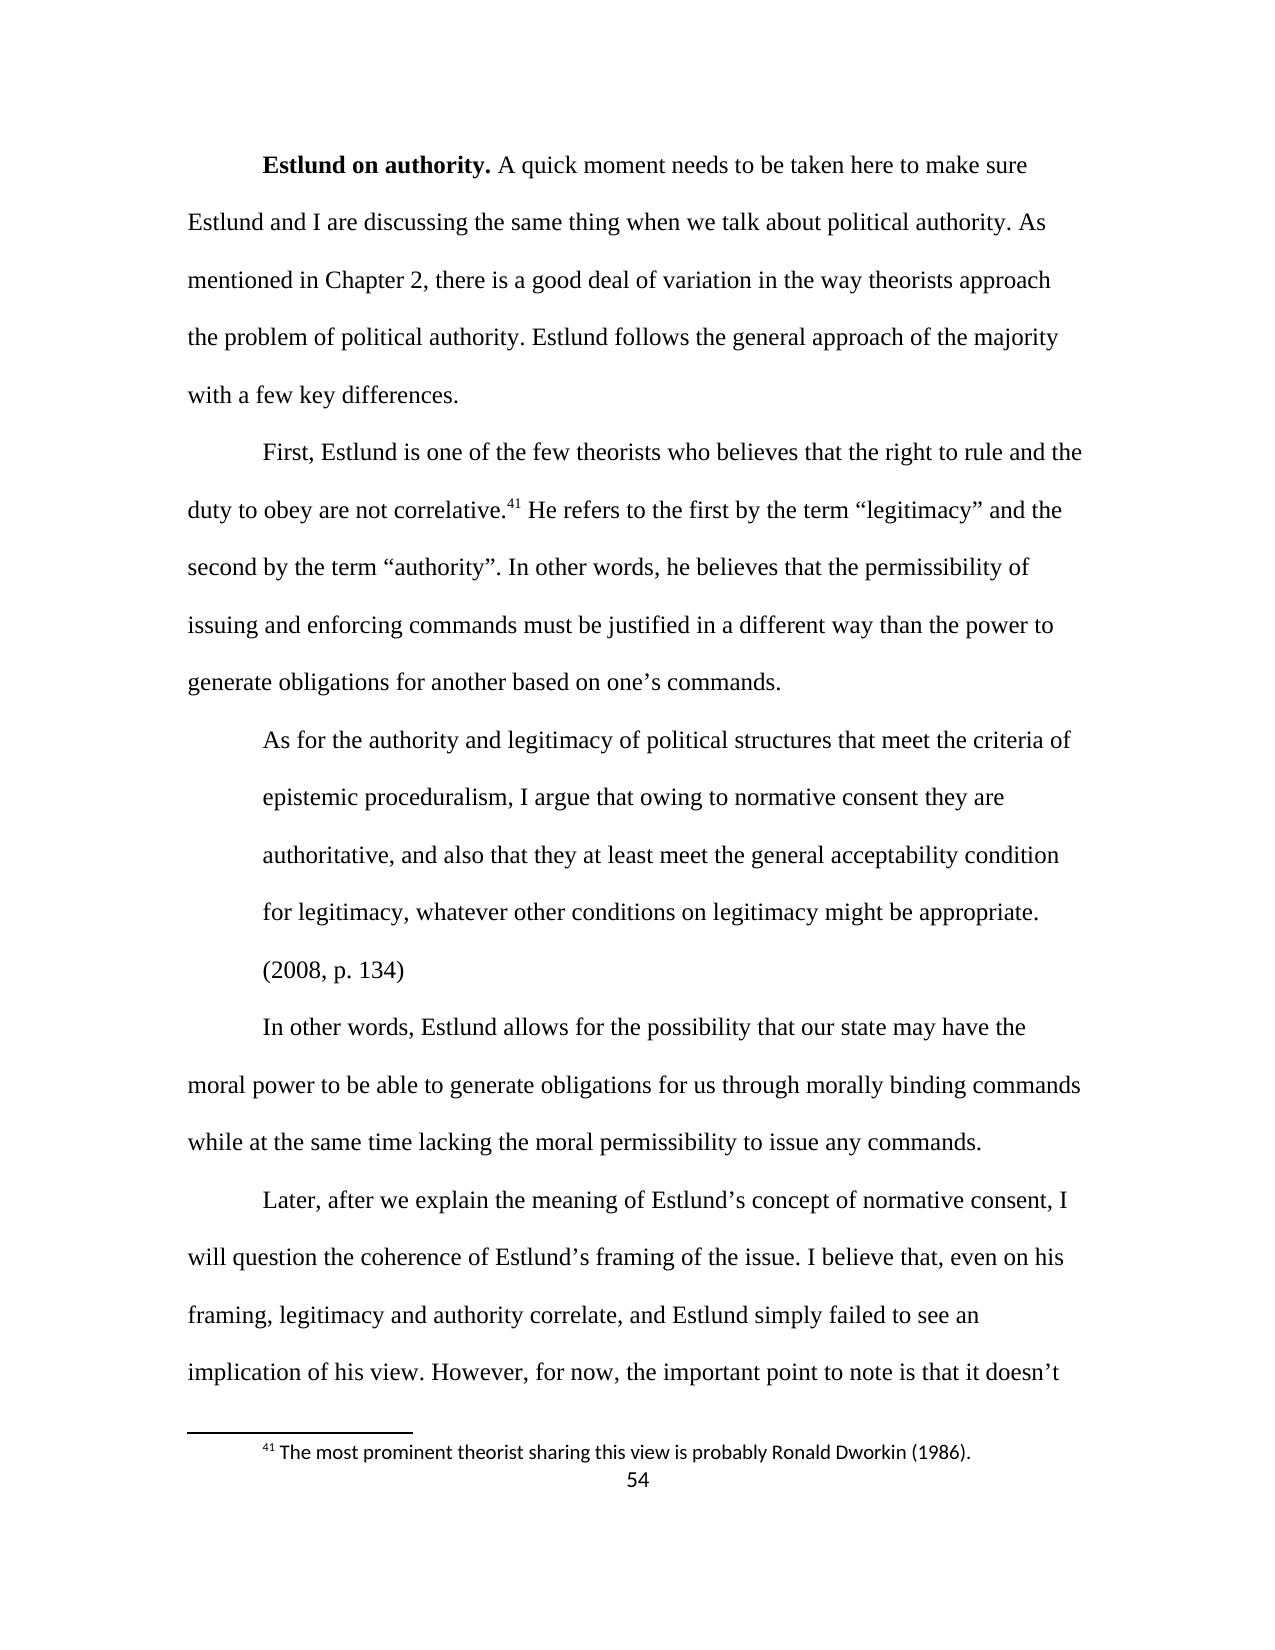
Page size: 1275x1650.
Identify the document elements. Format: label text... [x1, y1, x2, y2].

text In other words, Estlund allows for the possibility that our state may have the moral power to be able to generate obligations for us through morally binding commands while at the same time lacking the moral permissibility to issue any commands. [187, 1012, 1087, 1156]
text First, Estlund is one of the few theorists who believes that the right to rule and the duty to obey are not correlative. He refers to the first by the term “legitimacy” and the second by the term “authority”. In other words, he believes that the permissibility of issuing and enforcing commands must be justified in a different way than the power to generate obligations for another based on one’s commands. [187, 437, 1087, 696]
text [187, 1185, 1087, 1386]
text As for the authority and legitimacy of political structures that meet the criteria of epistemic proceduralism, I argue that owing to normative consent they are authoritative, and also that they at least meet the general acceptability condition for legitimacy, whatever other conditions on legitimacy might be appropriate. (2008, p. 134) [262, 725, 1087, 984]
text Estlund on authority. A quick moment needs to be taken here to make sure Estlund and I are discussing the same thing when we talk about political authority. As mentioned in Chapter 2, there is a good deal of variation in the way theorists approach the problem of political authority. Estlund follows the general approach of the majority with a few key differences. [187, 150, 1087, 409]
